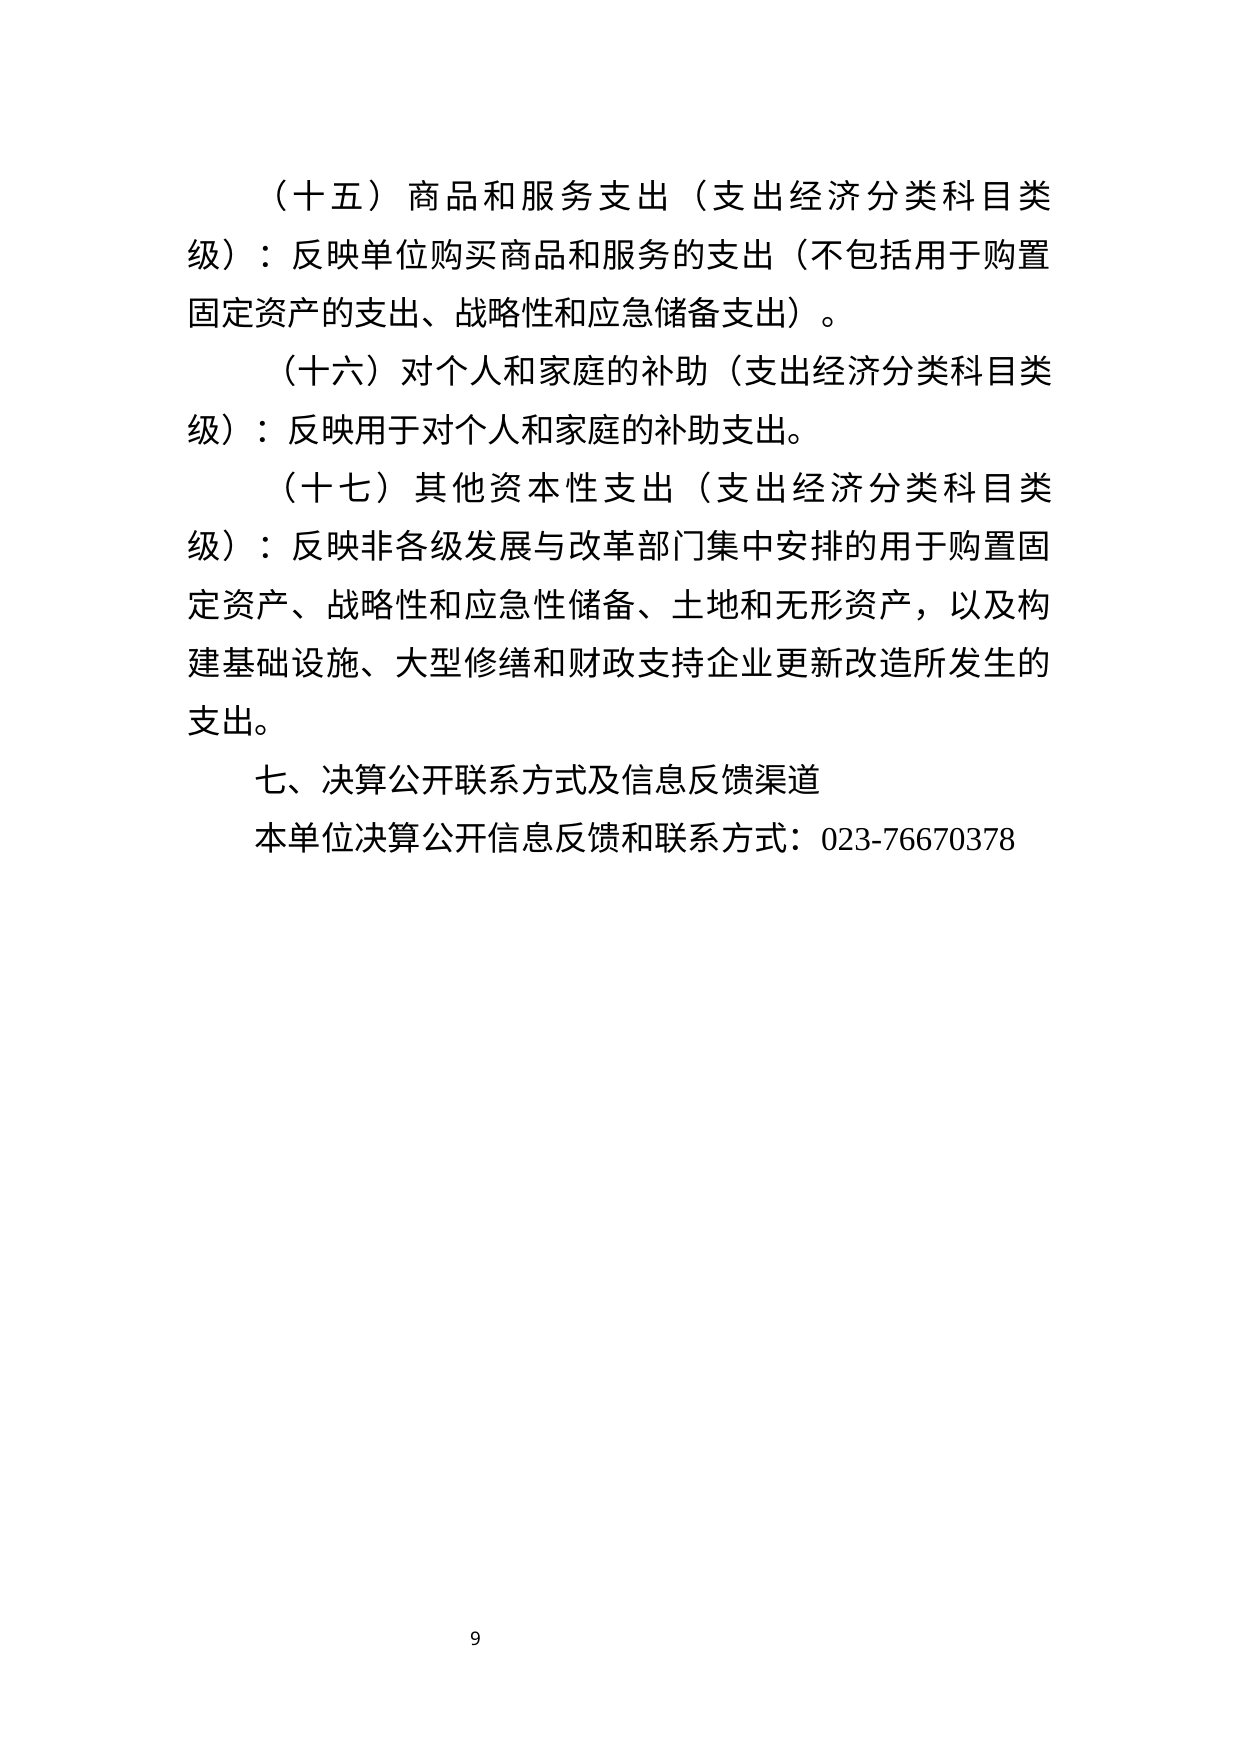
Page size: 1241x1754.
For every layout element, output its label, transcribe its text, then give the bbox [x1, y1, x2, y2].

text （十七）其他资本性支出（支出经济分类科目类级）：反映非各级发展与改革部门集中安排的用于购置固定资产、战略性和应急性储备、土地和无形资产，以及构建基础设施、大型修缮和财政支持企业更新改造所发生的支出。 [187, 454, 1053, 745]
text 本单位决算公开信息反馈和联系方式：023-76670378 [187, 804, 1053, 862]
text 七、决算公开联系方式及信息反馈渠道 [187, 745, 1053, 804]
text （十五）商品和服务支出（支出经济分类科目类级）：反映单位购买商品和服务的支出（不包括用于购置固定资产的支出、战略性和应急储备支出）。 [187, 162, 1053, 337]
text （十六）对个人和家庭的补助（支出经济分类科目类级）：反映用于对个人和家庭的补助支出。 [187, 337, 1053, 454]
